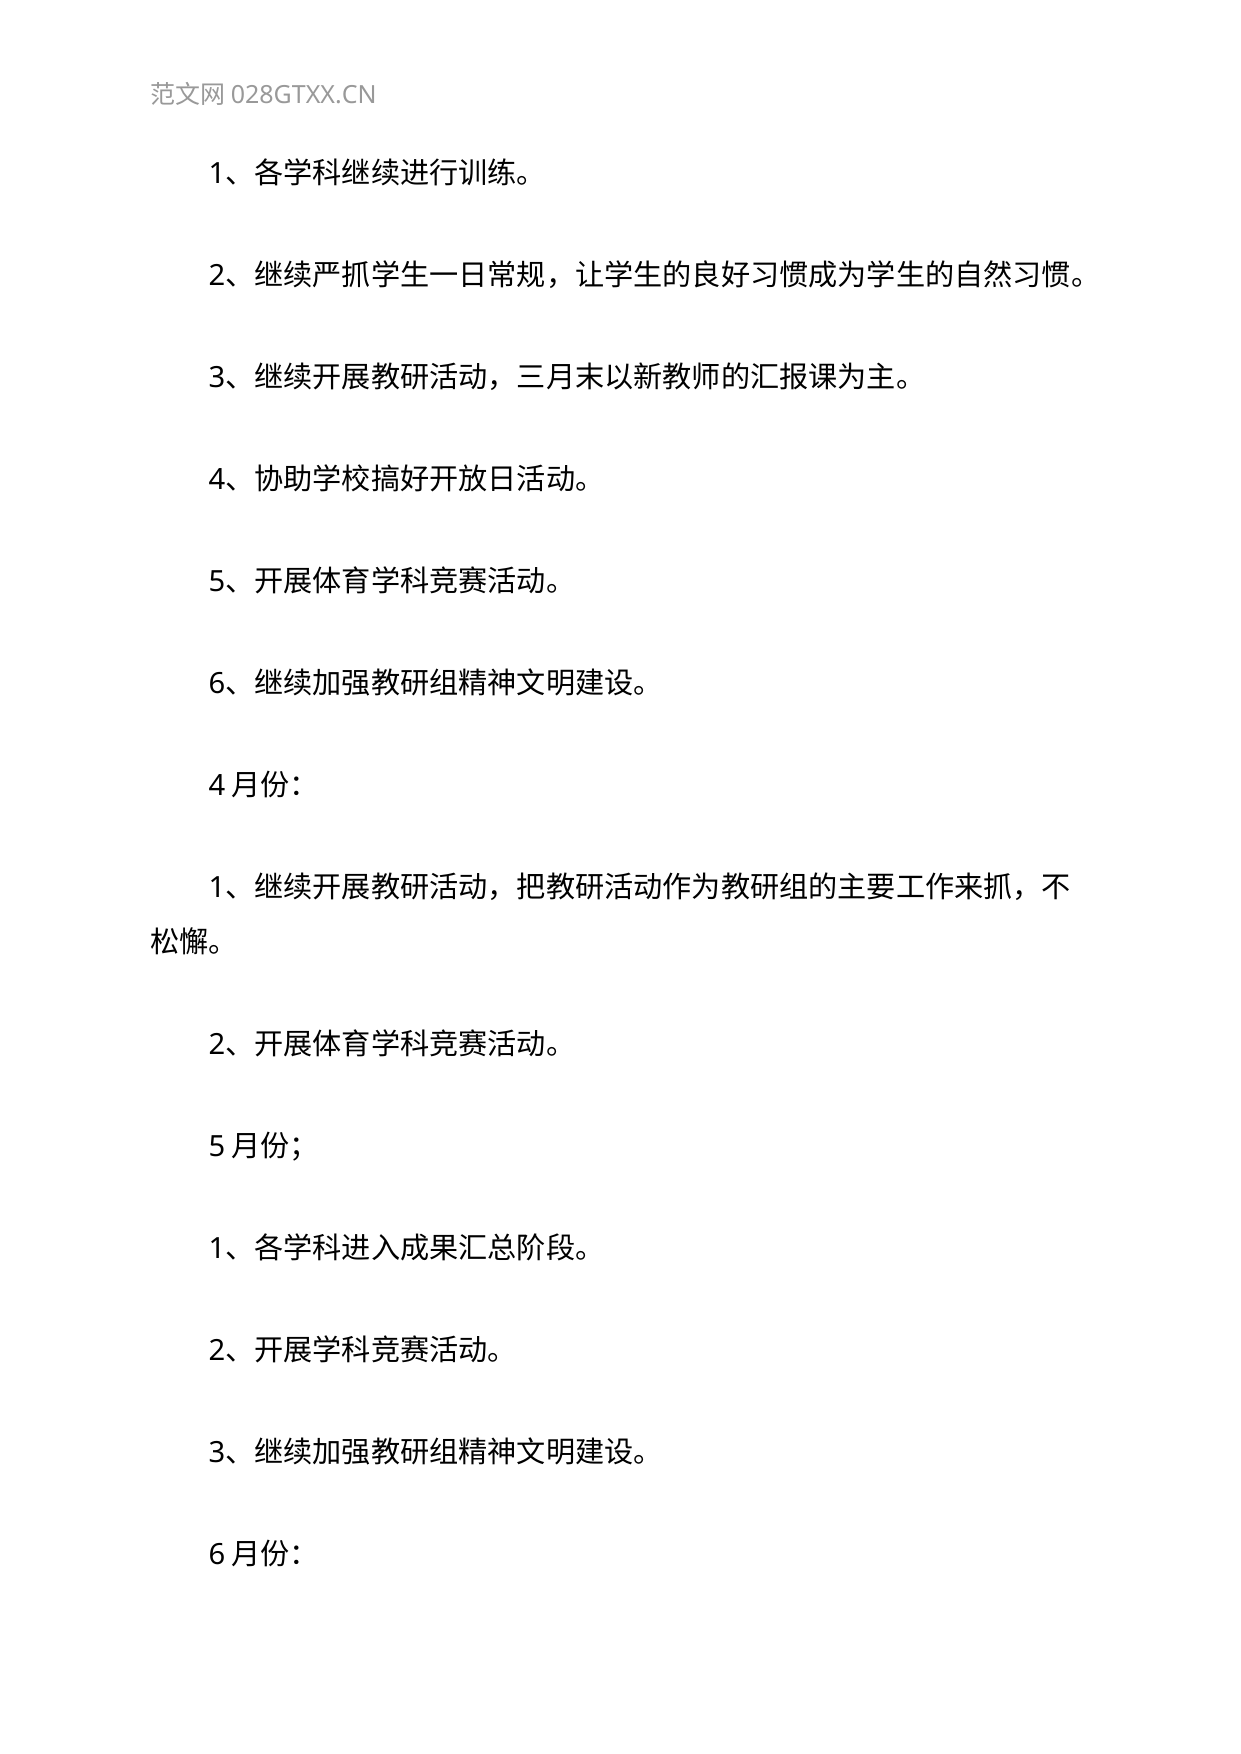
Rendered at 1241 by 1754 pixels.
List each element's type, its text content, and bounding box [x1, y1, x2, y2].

text 6月份： [150, 1531, 1090, 1573]
text 1、继续开展教研活动，把教研活动作为教研组的主要工作来抓，不松懈。 [150, 864, 1090, 961]
text 5月份； [150, 1123, 1090, 1165]
text 6、继续加强教研组精神文明建设。 [150, 660, 1090, 702]
text 5、开展体育学科竞赛活动。 [150, 558, 1090, 600]
text 4月份： [150, 762, 1090, 804]
text 1、各学科继续进行训练。 [150, 150, 1090, 192]
text 3、继续开展教研活动，三月末以新教师的汇报课为主。 [150, 354, 1090, 396]
text 2、开展体育学科竞赛活动。 [150, 1021, 1090, 1063]
text 2、继续严抓学生一日常规，让学生的良好习惯成为学生的自然习惯。 [150, 252, 1090, 294]
text 1、各学科进入成果汇总阶段。 [150, 1224, 1090, 1267]
text 2、开展学科竞赛活动。 [150, 1327, 1090, 1369]
text 4、协助学校搞好开放日活动。 [150, 456, 1090, 498]
text 3、继续加强教研组精神文明建设。 [150, 1428, 1090, 1471]
